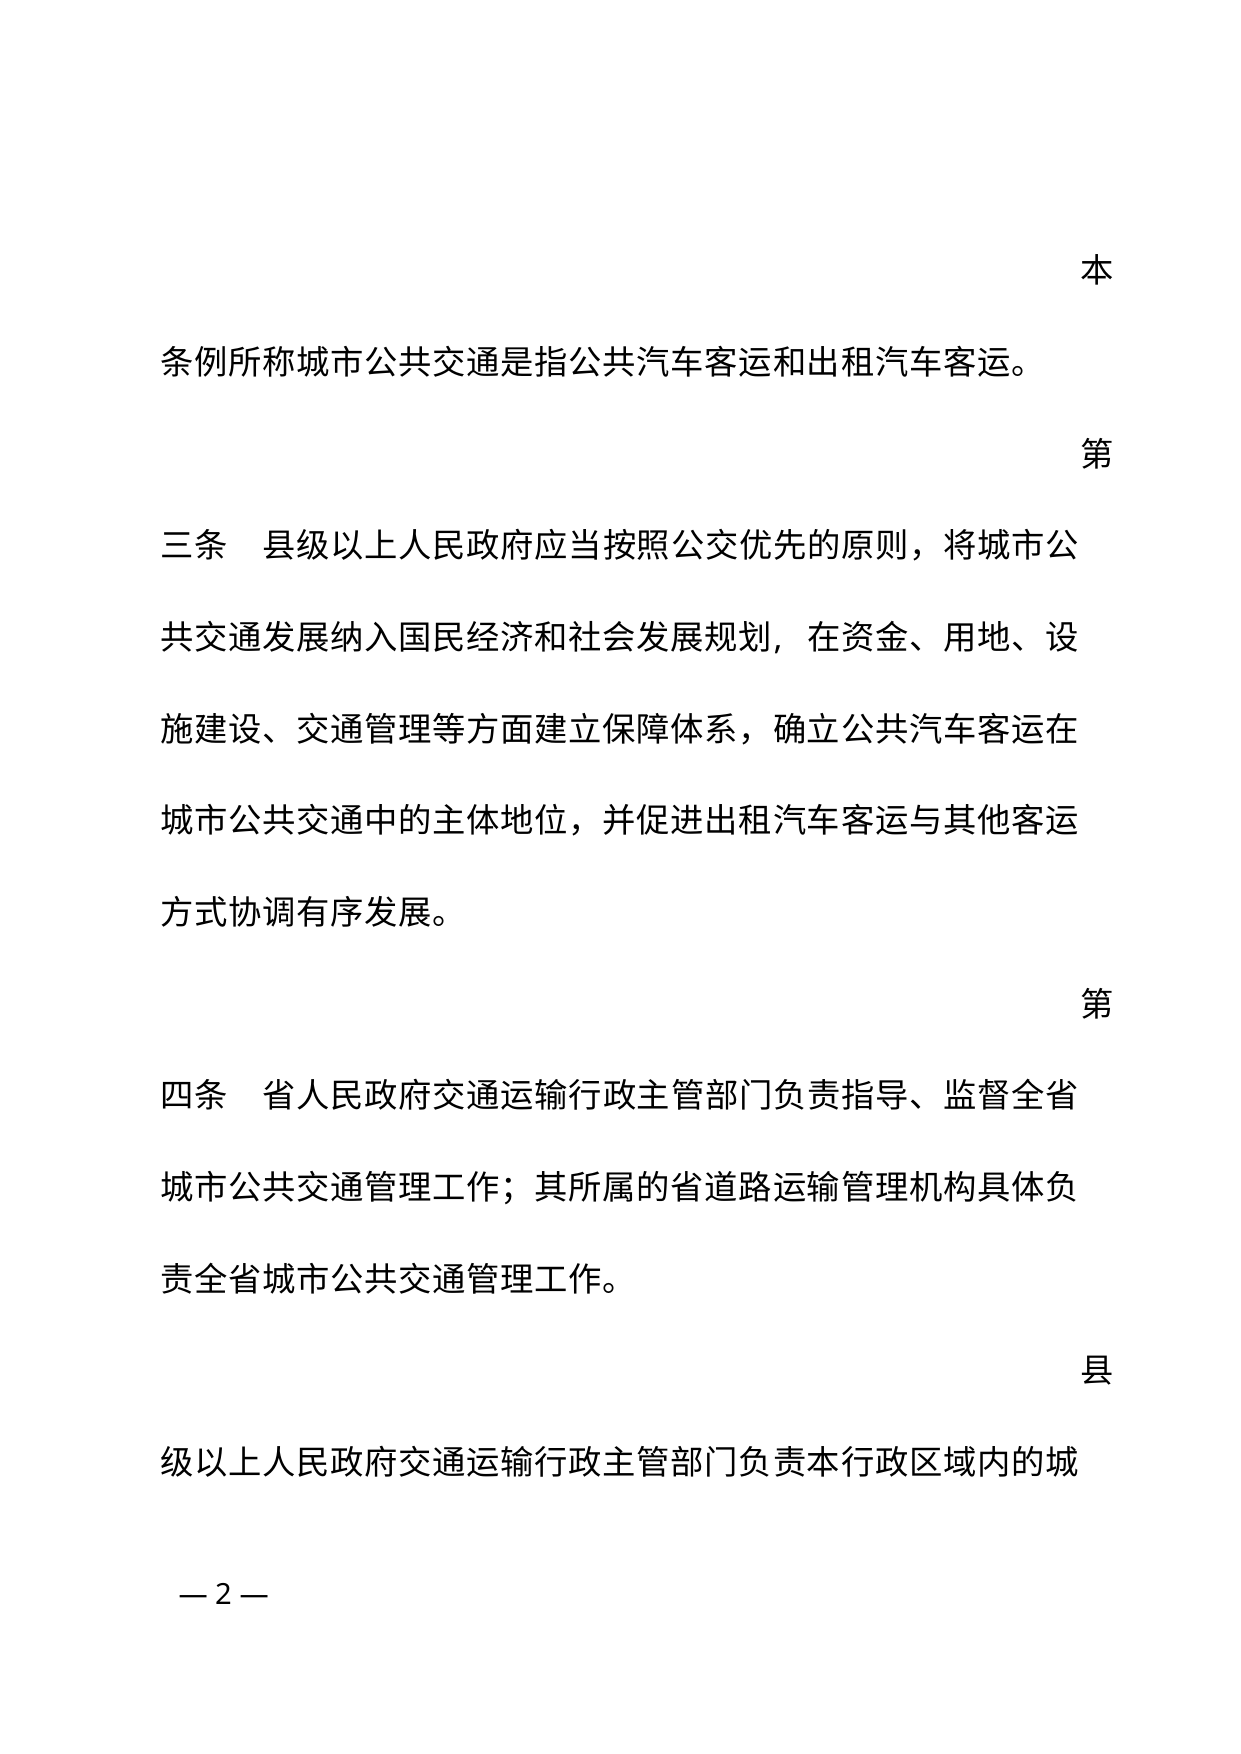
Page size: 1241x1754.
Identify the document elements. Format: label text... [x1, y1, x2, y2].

text 第四条 省人民政府交通运输行政主管部门负责指导、监督全省城市公共交通管理工作；其所属的省道路运输管理机构具体负责全省城市公共交通管理工作。 [160, 956, 1080, 1322]
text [160, 1322, 1080, 1506]
text 本条例所称城市公共交通是指公共汽车客运和出租汽车客运。 [160, 222, 1080, 406]
text 第三条 县级以上人民政府应当按照公交优先的原则，将城市公共交通发展纳入国民经济和社会发展规划,在资金、用地、设施建设、交通管理等方面建立保障体系，确立公共汽车客运在城市公共交通中的主体地位，并促进出租汽车客运与其他客运方式协调有序发展。 [160, 406, 1080, 956]
